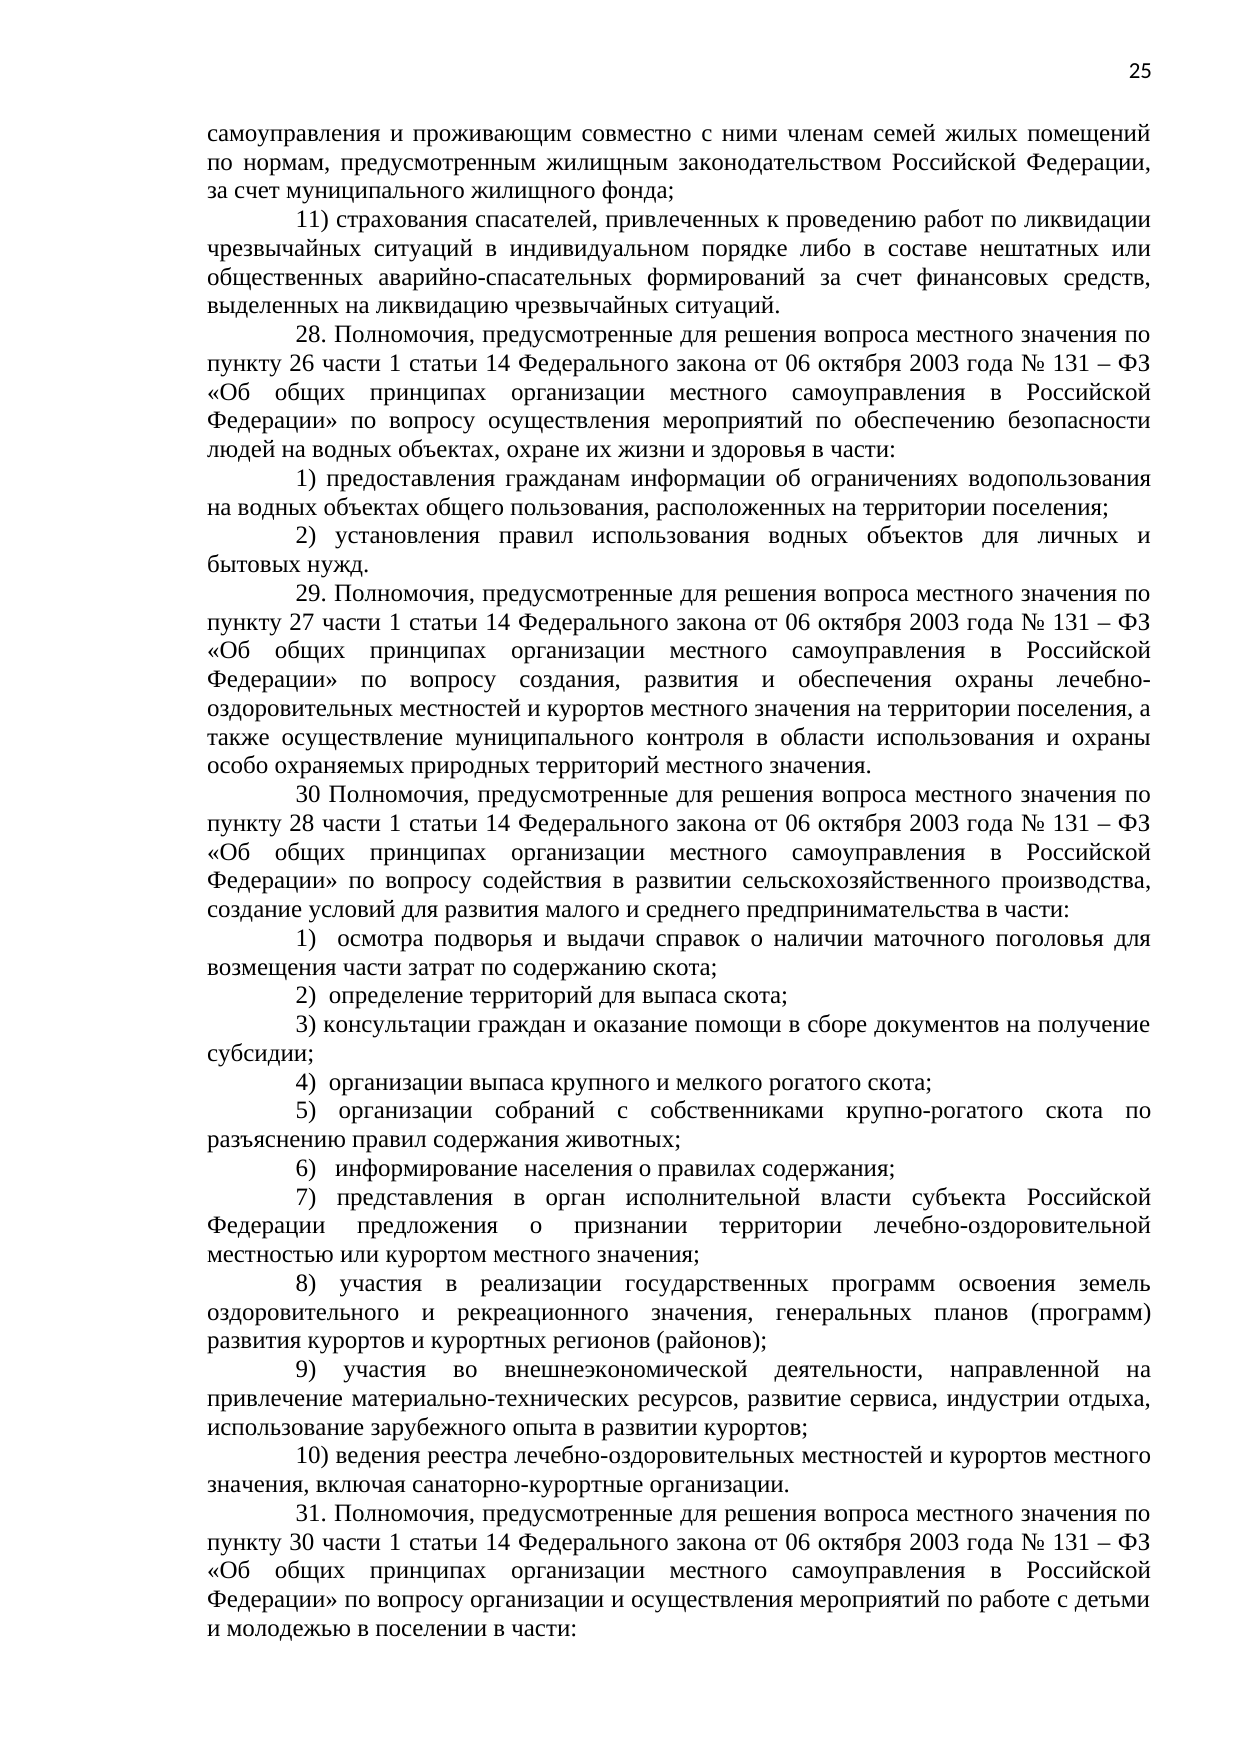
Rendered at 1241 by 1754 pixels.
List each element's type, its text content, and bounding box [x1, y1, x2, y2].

text 1) осмотра подворья и выдачи справок о наличии маточного поголовья для возмещения части затрат по содержанию скота; [207, 923, 1152, 981]
text 29. Полномочия, предусмотренные для решения вопроса местного значения по пункту 27 части 1 статьи 14 Федерального закона от 06 октября 2003 года № 131 – ФЗ «Об общих принципах организации местного самоуправления в Российской Федерации» по вопросу создания, развития и обеспечения охраны лечебно-оздоровительных местностей и курортов местного значения на территории поселения, а также осуществление муниципального контроля в области использования и охраны особо охраняемых природных территорий местного значения. [207, 578, 1152, 779]
text 8) участия в реализации государственных программ освоения земель оздоровительного и рекреационного значения, генеральных планов (программ) развития курортов и курортных регионов (районов); [207, 1268, 1152, 1354]
text 2) установления правил использования водных объектов для личных и бытовых нужд. [207, 521, 1152, 578]
text 1) предоставления гражданам информации об ограничениях водопользования на водных объектах общего пользования, расположенных на территории поселения; [207, 463, 1152, 521]
text 9) участия во внешнеэкономической деятельности, направленной на привлечение материально-технических ресурсов, развитие сервиса, индустрии отдыха, использование зарубежного опыта в развитии курортов; [207, 1354, 1152, 1441]
text 3) консультации граждан и оказание помощи в сборе документов на получение субсидии; [207, 1009, 1152, 1067]
text 6) информирование населения о правилах содержания; [207, 1153, 1152, 1182]
text 31. Полномочия, предусмотренные для решения вопроса местного значения по пункту 30 части 1 статьи 14 Федерального закона от 06 октября 2003 года № 131 – ФЗ «Об общих принципах организации местного самоуправления в Российской Федерации» по вопросу организации и осуществления мероприятий по работе с детьми и молодежью в поселении в части: [207, 1498, 1152, 1642]
text 30 Полномочия, предусмотренные для решения вопроса местного значения по пункту 28 части 1 статьи 14 Федерального закона от 06 октября 2003 года № 131 – ФЗ «Об общих принципах организации местного самоуправления в Российской Федерации» по вопросу содействия в развитии сельскохозяйственного производства, создание условий для развития малого и среднего предпринимательства в части: [207, 779, 1152, 923]
text 4) организации выпаса крупного и мелкого рогатого скота; [207, 1067, 1152, 1096]
text 10) ведения реестра лечебно-оздоровительных местностей и курортов местного значения, включая санаторно-курортные организации. [207, 1441, 1152, 1498]
text 7) представления в орган исполнительной власти субъекта Российской Федерации предложения о признании территории лечебно-оздоровительной местностью или курортом местного значения; [207, 1182, 1152, 1268]
text 28. Полномочия, предусмотренные для решения вопроса местного значения по пункту 26 части 1 статьи 14 Федерального закона от 06 октября 2003 года № 131 – ФЗ «Об общих принципах организации местного самоуправления в Российской Федерации» по вопросу осуществления мероприятий по обеспечению безопасности людей на водных объектах, охране их жизни и здоровья в части: [207, 319, 1152, 463]
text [207, 118, 1152, 204]
text 5) организации собраний с собственниками крупно-рогатого скота по разъяснению правил содержания животных; [207, 1096, 1152, 1153]
text 2) определение территорий для выпаса скота; [207, 981, 1152, 1009]
text 11) страхования спасателей, привлеченных к проведению работ по ликвидации чрезвычайных ситуаций в индивидуальном порядке либо в составе нештатных или общественных аварийно-спасательных формирований за счет финансовых средств, выделенных на ликвидацию чрезвычайных ситуаций. [207, 204, 1152, 319]
